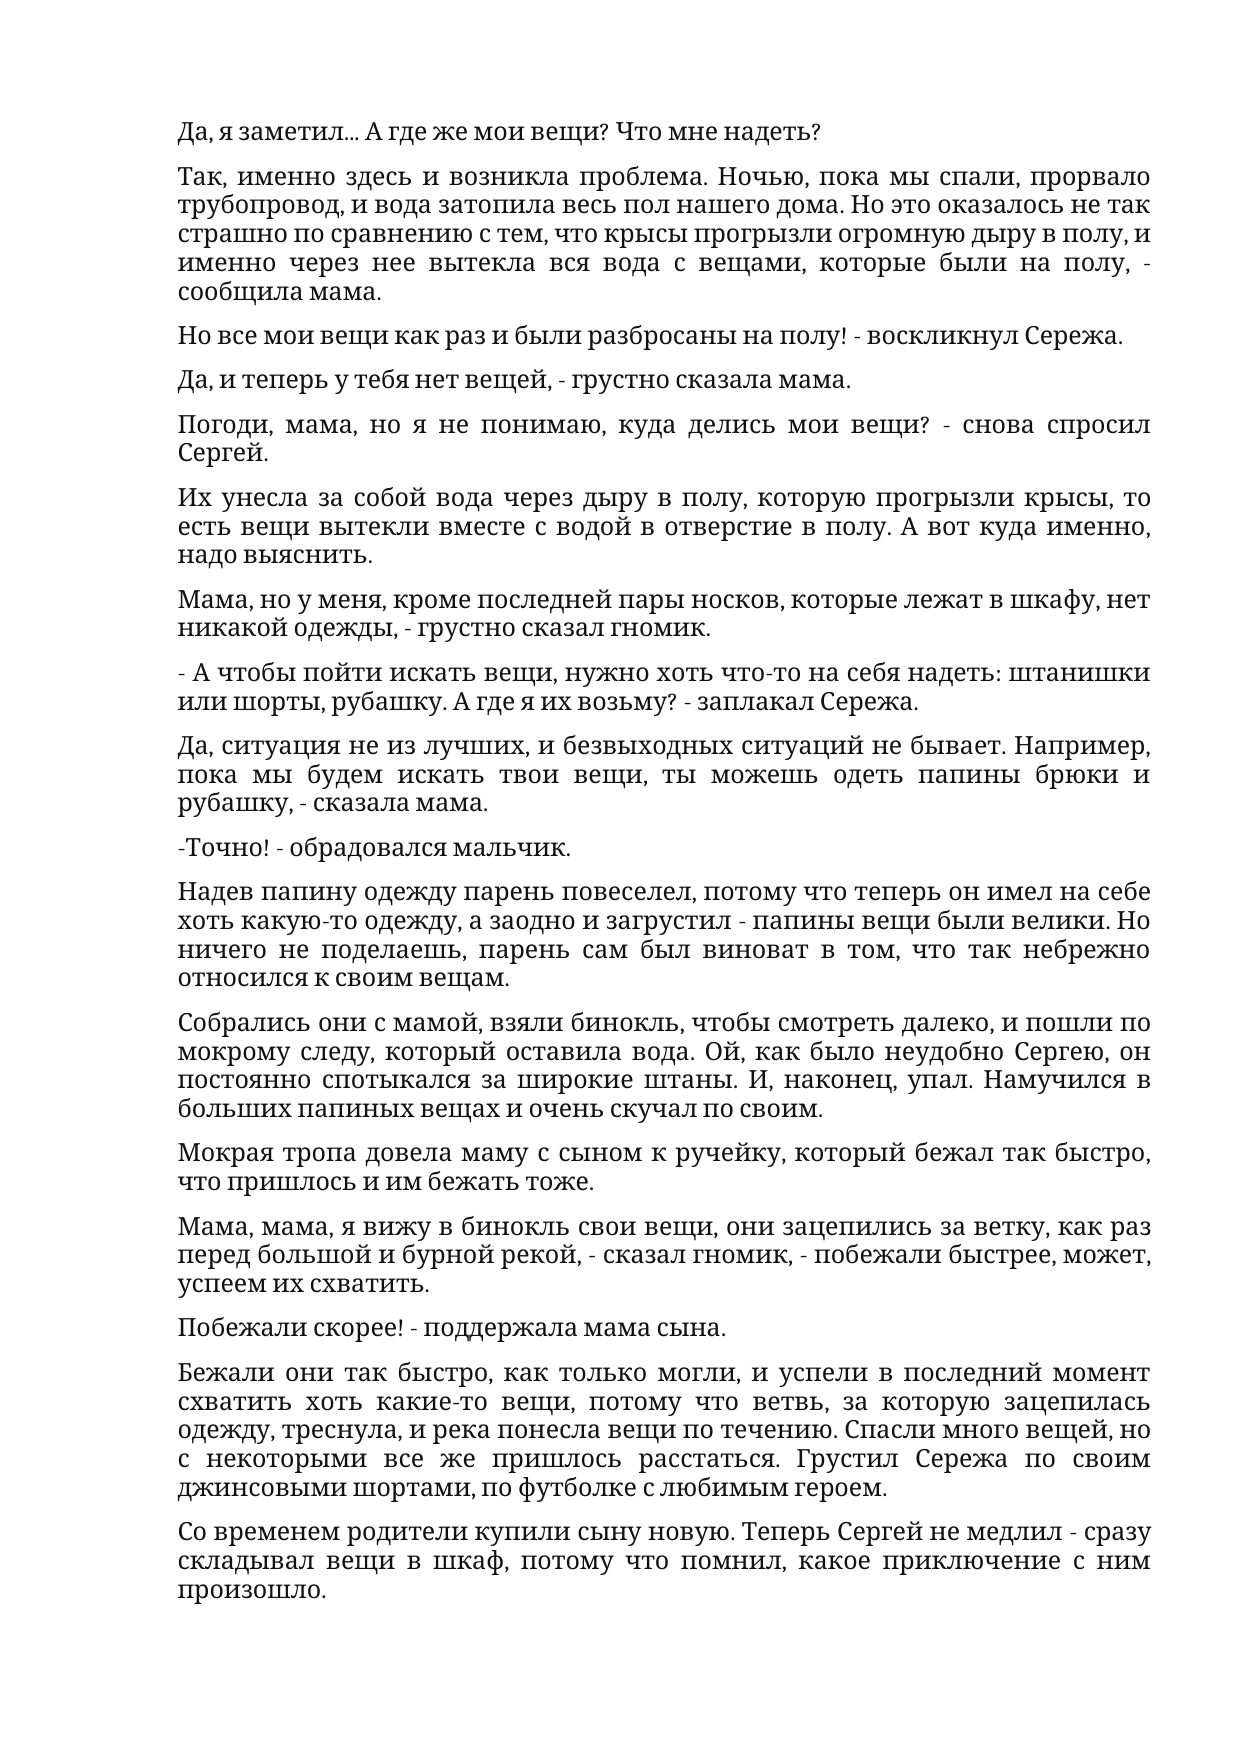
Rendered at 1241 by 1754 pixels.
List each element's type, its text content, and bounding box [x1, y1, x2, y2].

text - А чтобы пойти искать вещи, нужно хоть что-то на себя надеть: штанишки или шорты, рубашку. А где я их возьму? - заплакал Сережа. [177, 659, 1152, 716]
text Погоди, мама, но я не понимаю, куда делись мои вещи? - снова спросил Сергей. [177, 411, 1152, 468]
text Мокрая тропа довела маму с сыном к ручейку, который бежал так быстро, что пришлось и им бежать тоже. [177, 1139, 1152, 1197]
text Да, и теперь у тебя нет вещей, - грустно сказала мама. [177, 366, 1152, 395]
text Со временем родители купили сыну новую. Теперь Сергей не медлил - сразу складывал вещи в шкаф, потому что помнил, какое приключение с ним произошло. [177, 1518, 1152, 1604]
text Собрались они с мамой, взяли бинокль, чтобы смотреть далеко, и пошли по мокрому следу, который оставила вода. Ой, как было неудобно Сергею, он постоянно спотыкался за широкие штаны. И, наконец, упал. Намучился в больших папиных вещах и очень скучал по своим. [177, 1009, 1152, 1124]
text Надев папину одежду парень повеселел, потому что теперь он имел на себе хоть какую-то одежду, а заодно и загрустил - папины вещи были велики. Но ничего не поделаешь, парень сам был виноват в том, что так небрежно относился к своим вещам. [177, 878, 1152, 993]
text Их унесла за собой вода через дыру в полу, которую прогрызли крысы, то есть вещи вытекли вместе с водой в отверстие в полу. А вот куда именно, надо выяснить. [177, 484, 1152, 570]
text Да, ситуация не из лучших, и безвыходных ситуаций не бывает. Например, пока мы будем искать твои вещи, ты можешь одеть папины брюки и рубашку, - сказала мама. [177, 732, 1152, 818]
text Мама, мама, я вижу в бинокль свои вещи, они зацепились за ветку, как раз перед большой и бурной рекой, - сказал гномик, - побежали быстрее, может, успеем их схватить. [177, 1212, 1152, 1299]
text Да, я заметил... А где же мои вещи? Что мне надеть? [177, 118, 1152, 147]
text Побежали скорее! - поддержала мама сына. [177, 1314, 1152, 1343]
text -Точно! - обрадовался мальчик. [177, 834, 1152, 862]
text Бежали они так быстро, как только могли, и успели в последний момент схватить хоть какие-то вещи, потому что ветвь, за которую зацепилась одежду, треснула, и река понесла вещи по течению. Спасли много вещей, но с некоторыми все же пришлось расстаться. Грустил Сережа по своим джинсовыми шортами, по футболке с любимым героем. [177, 1359, 1152, 1502]
text Мама, но у меня, кроме последней пары носков, которые лежат в шкафу, нет никакой одежды, - грустно сказал гномик. [177, 586, 1152, 643]
text Так, именно здесь и возникла проблема. Ночью, пока мы спали, прорвало трубопровод, и вода затопила весь пол нашего дома. Но это оказалось не так страшно по сравнению с тем, что крысы прогрызли огромную дыру в полу, и именно через нее вытекла вся вода с вещами, которые были на полу, - сообщила мама. [177, 162, 1152, 306]
text Но все мои вещи как раз и были разбросаны на полу! - воскликнул Сережа. [177, 322, 1152, 351]
